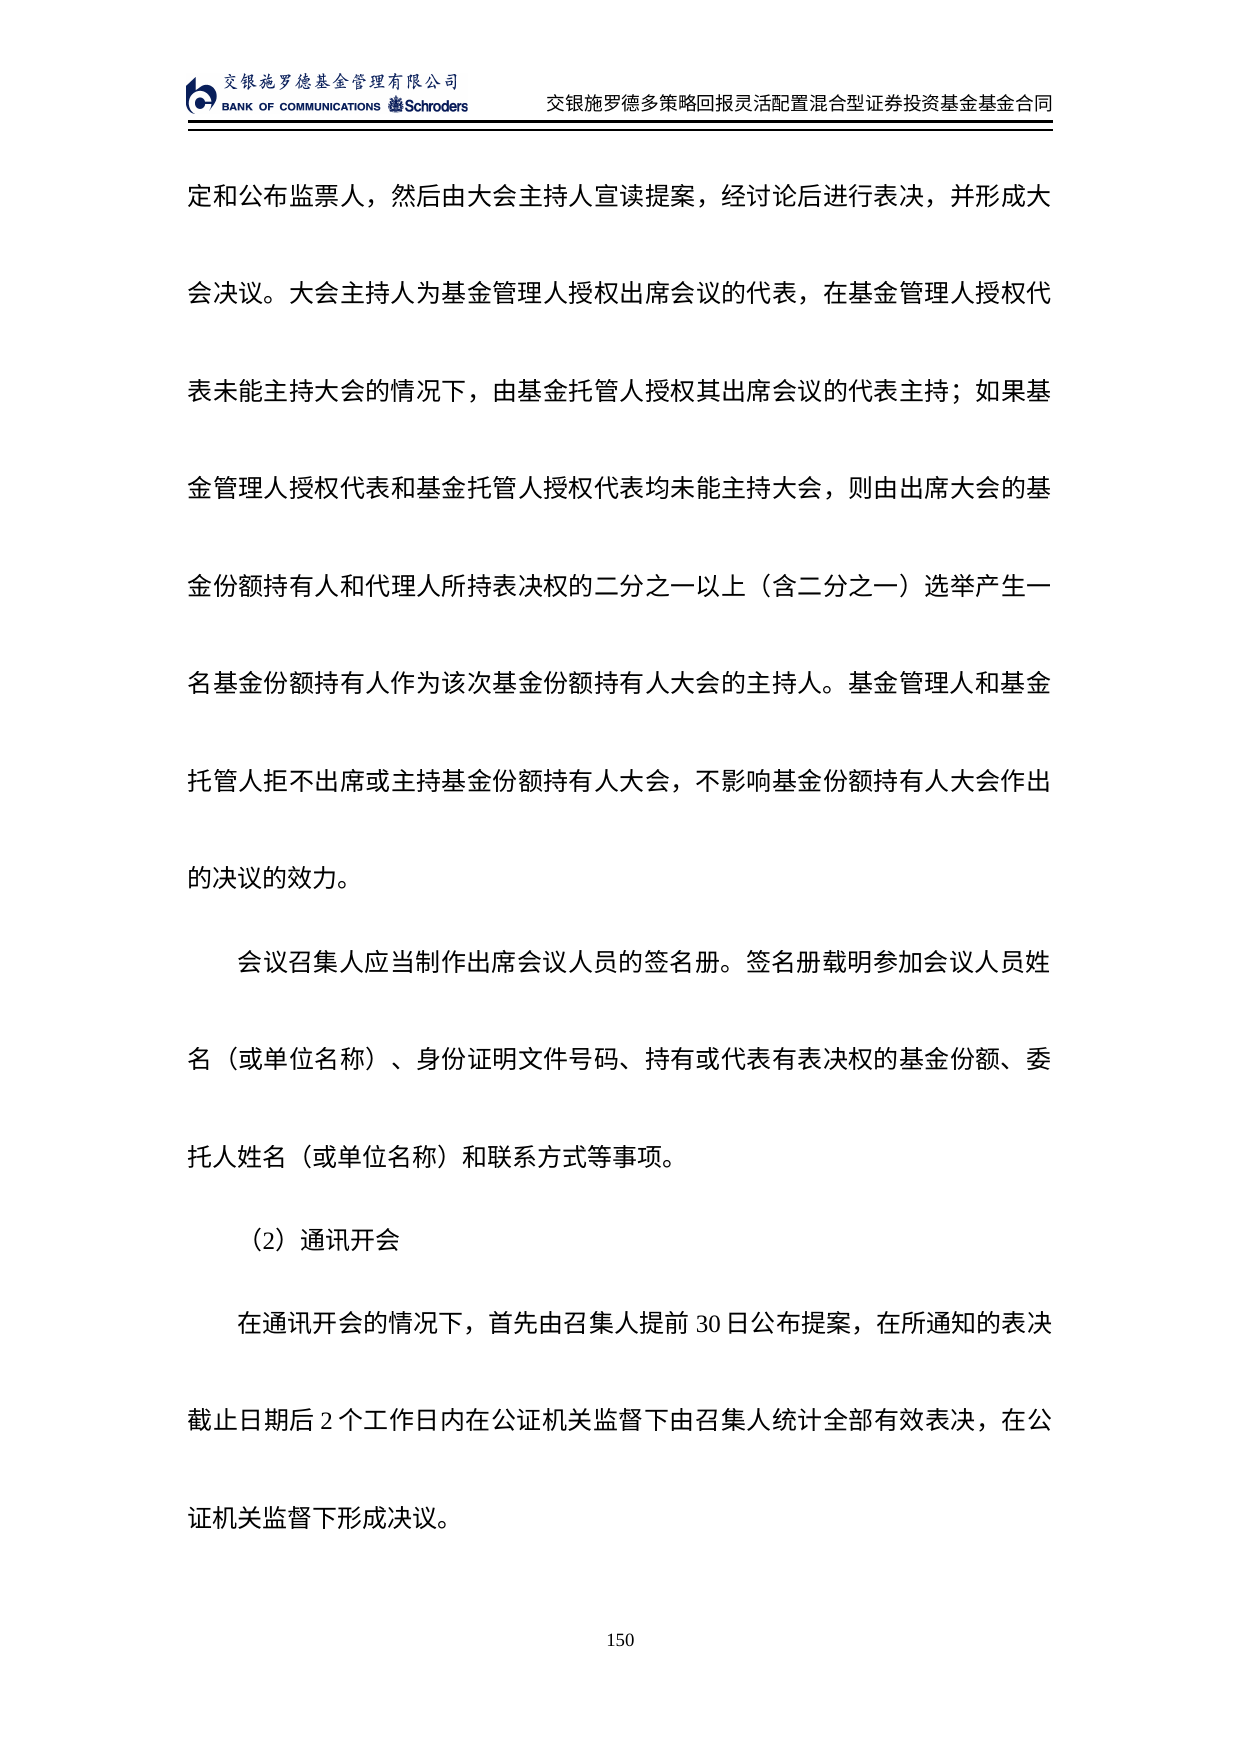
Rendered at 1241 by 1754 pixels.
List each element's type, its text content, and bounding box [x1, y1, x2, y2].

text 会议召集人应当制作出席会议人员的签名册。签名册载明参加会议人员姓名（或单位名称）、身份证明文件号码、持有或代表有表决权的基金份额、委托人姓名（或单位名称）和联系方式等事项。 [187, 928, 1053, 1188]
picture [186, 73, 468, 114]
text （2）通讯开会 [187, 1206, 1053, 1271]
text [187, 162, 1053, 909]
text 在通讯开会的情况下，首先由召集人提前30日公布提案，在所通知的表决截止日期后2个工作日内在公证机关监督下由召集人统计全部有效表决，在公证机关监督下形成决议。 [187, 1289, 1053, 1549]
